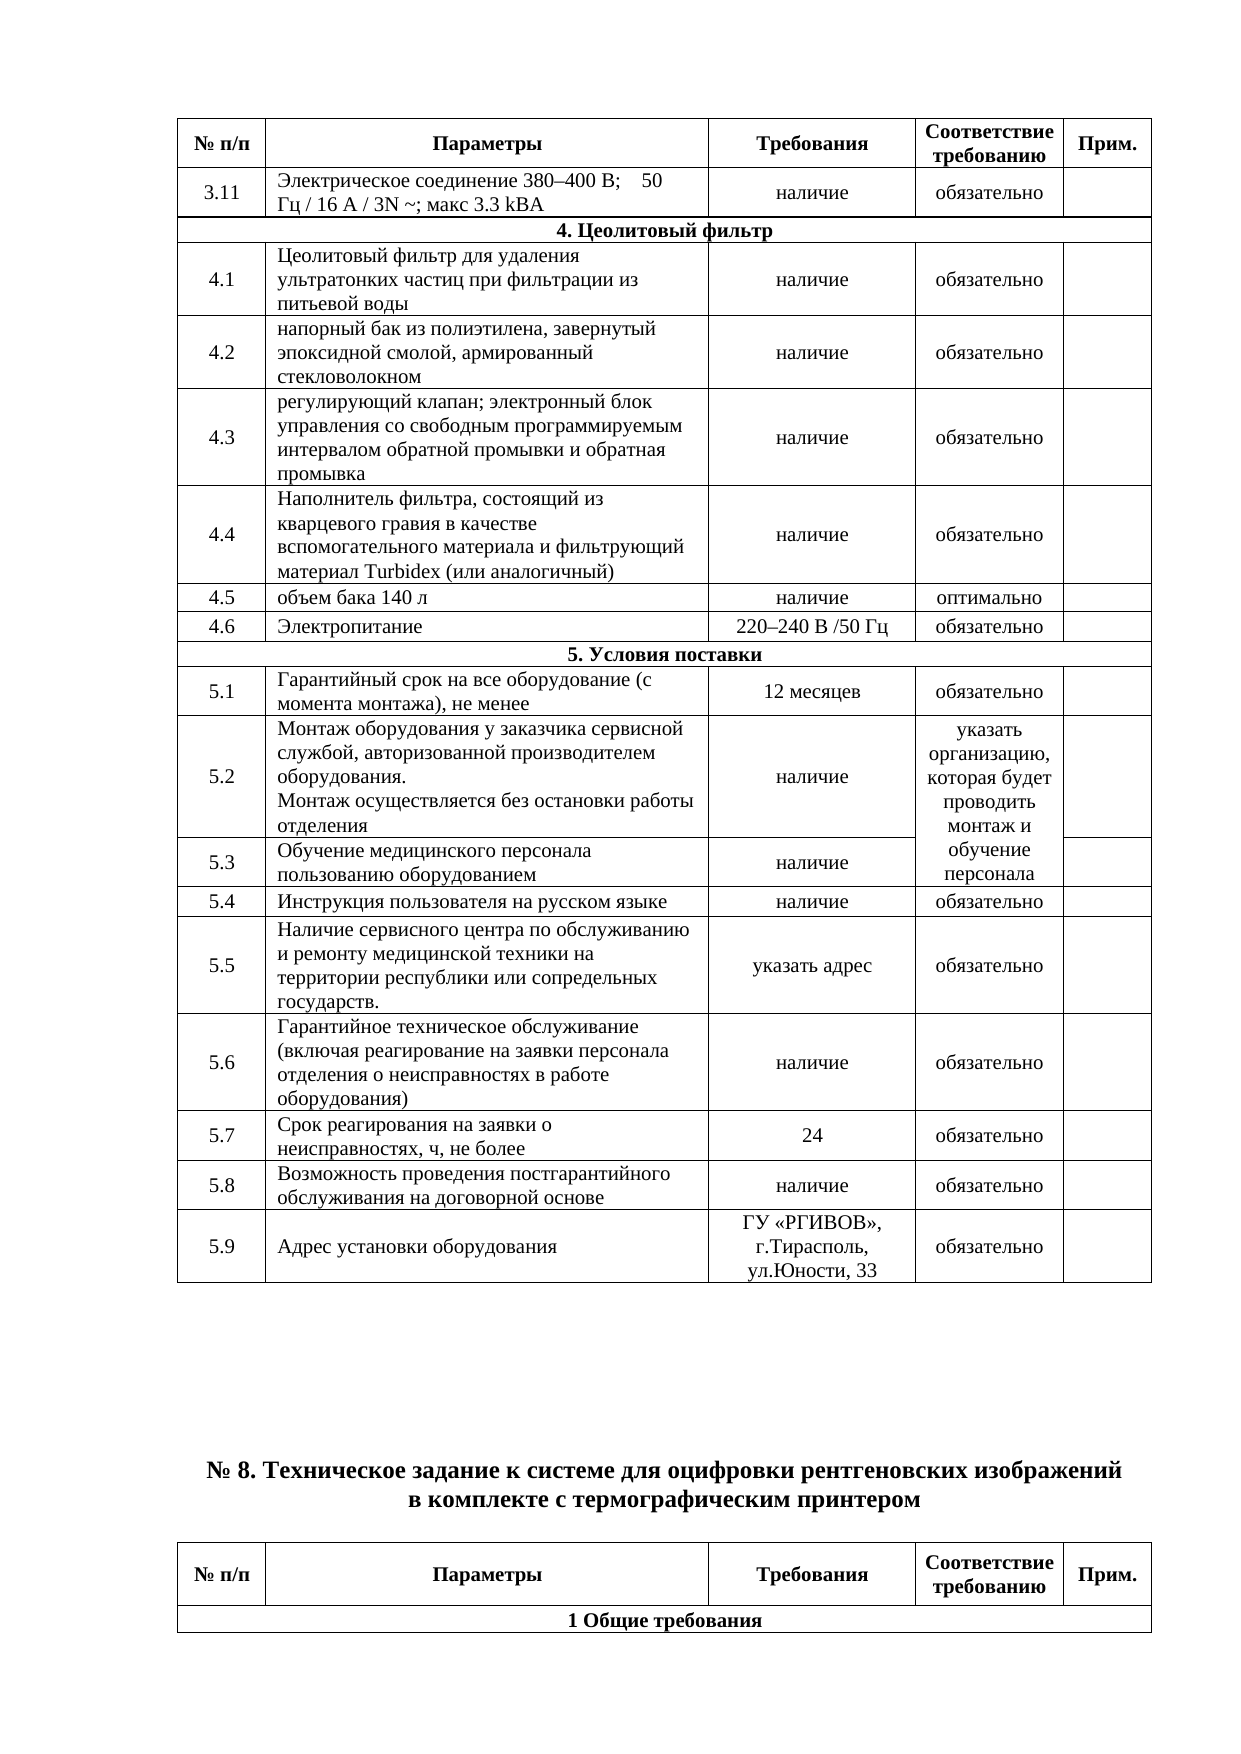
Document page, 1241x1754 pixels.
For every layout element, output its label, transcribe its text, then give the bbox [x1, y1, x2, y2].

table_cell обязательно [916, 389, 1063, 485]
table_cell Электрическое соединение 380–400 В; 50 Гц / 16 А / 3N ~; макс 3.3 kВA [266, 168, 708, 216]
table_cell 5.2 [178, 716, 265, 837]
table_cell Гарантийное техническое обслуживание (включая реагирование на заявки персонала отделения о неисправностях в работе оборудования) [266, 1014, 708, 1110]
table_cell Срок реагирования на заявки о неисправностях, ч, не более [266, 1111, 708, 1159]
table_cell [1064, 316, 1151, 388]
table_cell наличие [709, 716, 915, 837]
table_cell наличие [709, 1161, 915, 1209]
table_cell Цеолитовый фильтр для удаления ультратонких частиц при фильтрации из питьевой воды [266, 243, 708, 315]
table_cell указать адрес [709, 917, 915, 1013]
table_cell [1064, 1111, 1151, 1159]
table_cell [1064, 667, 1151, 715]
table_cell 5.3 [178, 838, 265, 886]
table_cell 5.7 [178, 1111, 265, 1159]
table_header № п/п [178, 119, 265, 167]
table_cell Адрес установки оборудования [266, 1210, 708, 1282]
table_cell 3.11 [178, 168, 265, 216]
table_cell обязательно [916, 887, 1063, 916]
table_cell 5.9 [178, 1210, 265, 1282]
table_cell обязательно [916, 612, 1063, 641]
table_cell 5. Условия поставки [178, 642, 1151, 666]
table_cell 4.4 [178, 486, 265, 583]
table_cell Электропитание [266, 612, 708, 641]
table_cell 4.1 [178, 243, 265, 315]
table_cell [1064, 612, 1151, 641]
table_cell 4.2 [178, 316, 265, 388]
table_cell Монтаж оборудования у заказчика сервисной службой, авторизованной производителем оборудования. Монтаж осуществляется без остановки работы отделения [266, 716, 708, 837]
text № 8. Техническое задание к системе для оцифровки рентгеновских изображений [177, 1456, 1152, 1484]
table_cell Гарантийный срок на все оборудование (с момента монтажа), не менее [266, 667, 708, 715]
table_header Параметры [266, 119, 708, 167]
table_cell 4.6 [178, 612, 265, 641]
table_cell [1064, 887, 1151, 916]
table_header Прим. [1064, 1543, 1151, 1604]
table_cell обязательно [916, 168, 1063, 216]
table_cell [1064, 1161, 1151, 1209]
table_cell Возможность проведения постгарантийного обслуживания на договорной основе [266, 1161, 708, 1209]
table_cell Обучение медицинского персонала пользованию оборудованием [266, 838, 708, 886]
table_cell объем бака 140 л [266, 584, 708, 611]
table_cell обязательно [916, 917, 1063, 1013]
table_cell [1064, 486, 1151, 583]
table_header Прим. [1064, 119, 1151, 167]
table_cell 24 [709, 1111, 915, 1159]
table_cell наличие [709, 1014, 915, 1110]
table_cell 5.5 [178, 917, 265, 1013]
table_cell указать организацию, которая будет проводить монтаж и обучение персонала [916, 716, 1063, 886]
table_cell [1064, 389, 1151, 485]
table_header Соответствие требованию [916, 119, 1063, 167]
table_cell [1064, 243, 1151, 315]
table_cell обязательно [916, 667, 1063, 715]
table_header Требования [709, 1543, 915, 1604]
table_cell Наполнитель фильтра, состоящий из кварцевого гравия в качестве вспомогательного материала и фильтрующий материал Turbidex (или аналогичный) [266, 486, 708, 583]
table_cell регулирующий клапан; электронный блок управления со свободным программируемым интервалом обратной промывки и обратная промывка [266, 389, 708, 485]
table_cell [1064, 716, 1151, 837]
table_cell обязательно [916, 1161, 1063, 1209]
table_cell обязательно [916, 316, 1063, 388]
table_cell оптимально [916, 584, 1063, 611]
table_cell наличие [709, 887, 915, 916]
table_cell 12 месяцев [709, 667, 915, 715]
table_cell обязательно [916, 1014, 1063, 1110]
table_header Требования [709, 119, 915, 167]
table_cell [1064, 584, 1151, 611]
table_cell Инструкция пользователя на русском языке [266, 887, 708, 916]
table_cell обязательно [916, 1111, 1063, 1159]
table_cell наличие [709, 243, 915, 315]
table_cell 4.3 [178, 389, 265, 485]
table_cell 5.4 [178, 887, 265, 916]
table_cell наличие [709, 584, 915, 611]
table_cell обязательно [916, 243, 1063, 315]
text в комплекте с термографическим принтером [177, 1484, 1152, 1513]
table_cell обязательно [916, 486, 1063, 583]
table_cell ГУ «РГИВОВ», г.Тирасполь, ул.Юности, 33 [709, 1210, 915, 1282]
table_cell 5.8 [178, 1161, 265, 1209]
table_cell 1 Общие требования [178, 1606, 1151, 1632]
table_cell наличие [709, 168, 915, 216]
table_cell 5.1 [178, 667, 265, 715]
table_cell [1064, 1210, 1151, 1282]
table_cell [1064, 1014, 1151, 1110]
table_cell наличие [709, 838, 915, 886]
table_cell напорный бак из полиэтилена, завернутый эпоксидной смолой, армированный стекловолокном [266, 316, 708, 388]
table_cell 4. Цеолитовый фильтр [178, 218, 1151, 242]
table_cell [1064, 838, 1151, 886]
table_cell 220–240 В /50 Гц [709, 612, 915, 641]
table_cell [1064, 917, 1151, 1013]
table_cell наличие [709, 486, 915, 583]
table_cell 4.5 [178, 584, 265, 611]
table_cell наличие [709, 389, 915, 485]
table_cell обязательно [916, 1210, 1063, 1282]
table_header Параметры [266, 1543, 708, 1604]
table_header Соответствие требованию [916, 1543, 1063, 1604]
table_cell наличие [709, 316, 915, 388]
table_cell Наличие сервисного центра по обслуживанию и ремонту медицинской техники на территории республики или сопредельных государств. [266, 917, 708, 1013]
table_header № п/п [178, 1543, 265, 1604]
table_cell 5.6 [178, 1014, 265, 1110]
table_cell [1064, 168, 1151, 216]
